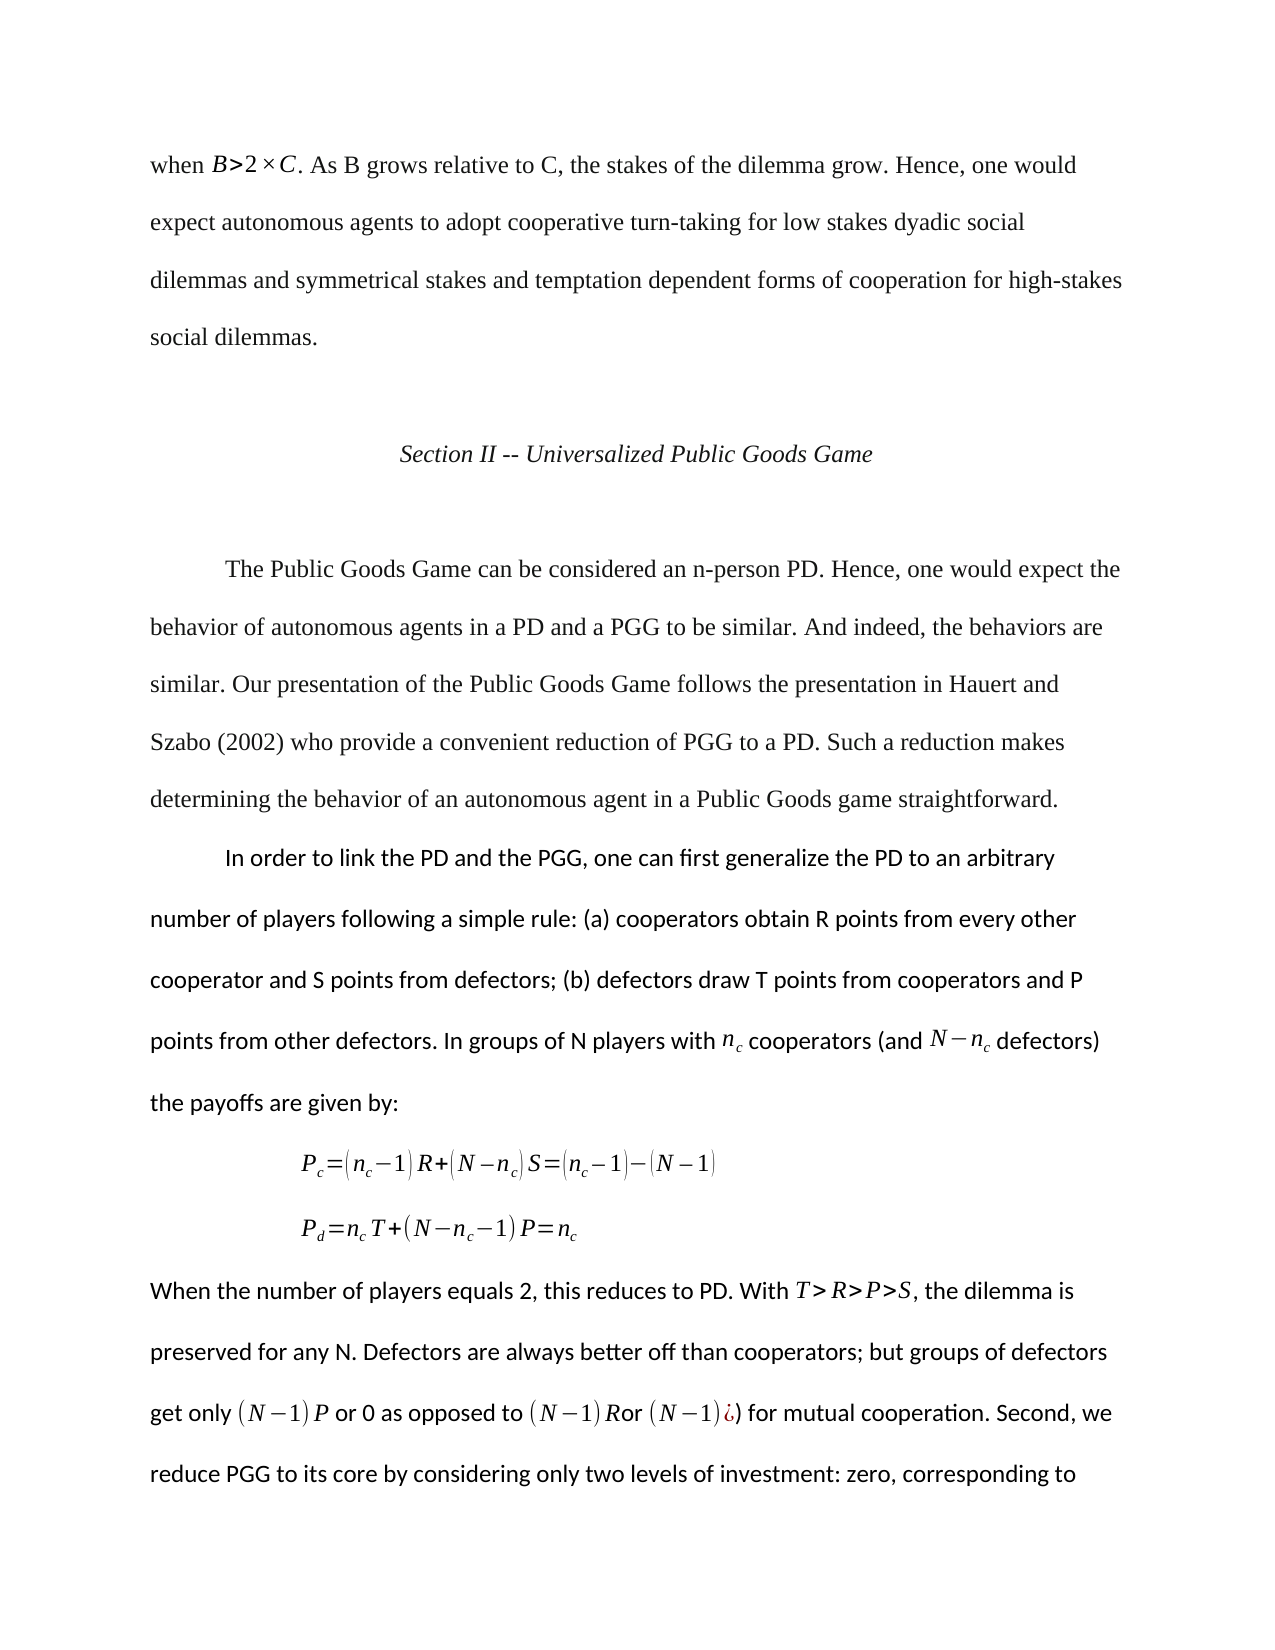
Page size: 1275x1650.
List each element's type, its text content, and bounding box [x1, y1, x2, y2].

text In order to link the PD and the PGG, one can first generalize the PD to an arbitrary number of players following a simple rule: (a) cooperators obtain R points from every other cooperator and S points from defectors; (b) defectors draw T points from cooperators and P points from other defectors. In groups of N players with cooperators (and defectors) the payoffs are given by: [150, 842, 1125, 1117]
text Section II -- Universalized Public Goods Game [150, 439, 1125, 468]
text The Public Goods Game can be considered an n-person PD. Hence, one would expect the behavior of autonomous agents in a PD and a PGG to be similar. And indeed, the behaviors are similar. Our presentation of the Public Goods Game follows the presentation in Hauert and Szabo (2002) who provide a convenient reduction of PGG to a PD. Such a reduction makes determining the behavior of an autonomous agent in a Public Goods game straightforward. [150, 554, 1125, 813]
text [150, 1276, 1125, 1489]
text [150, 150, 1125, 351]
